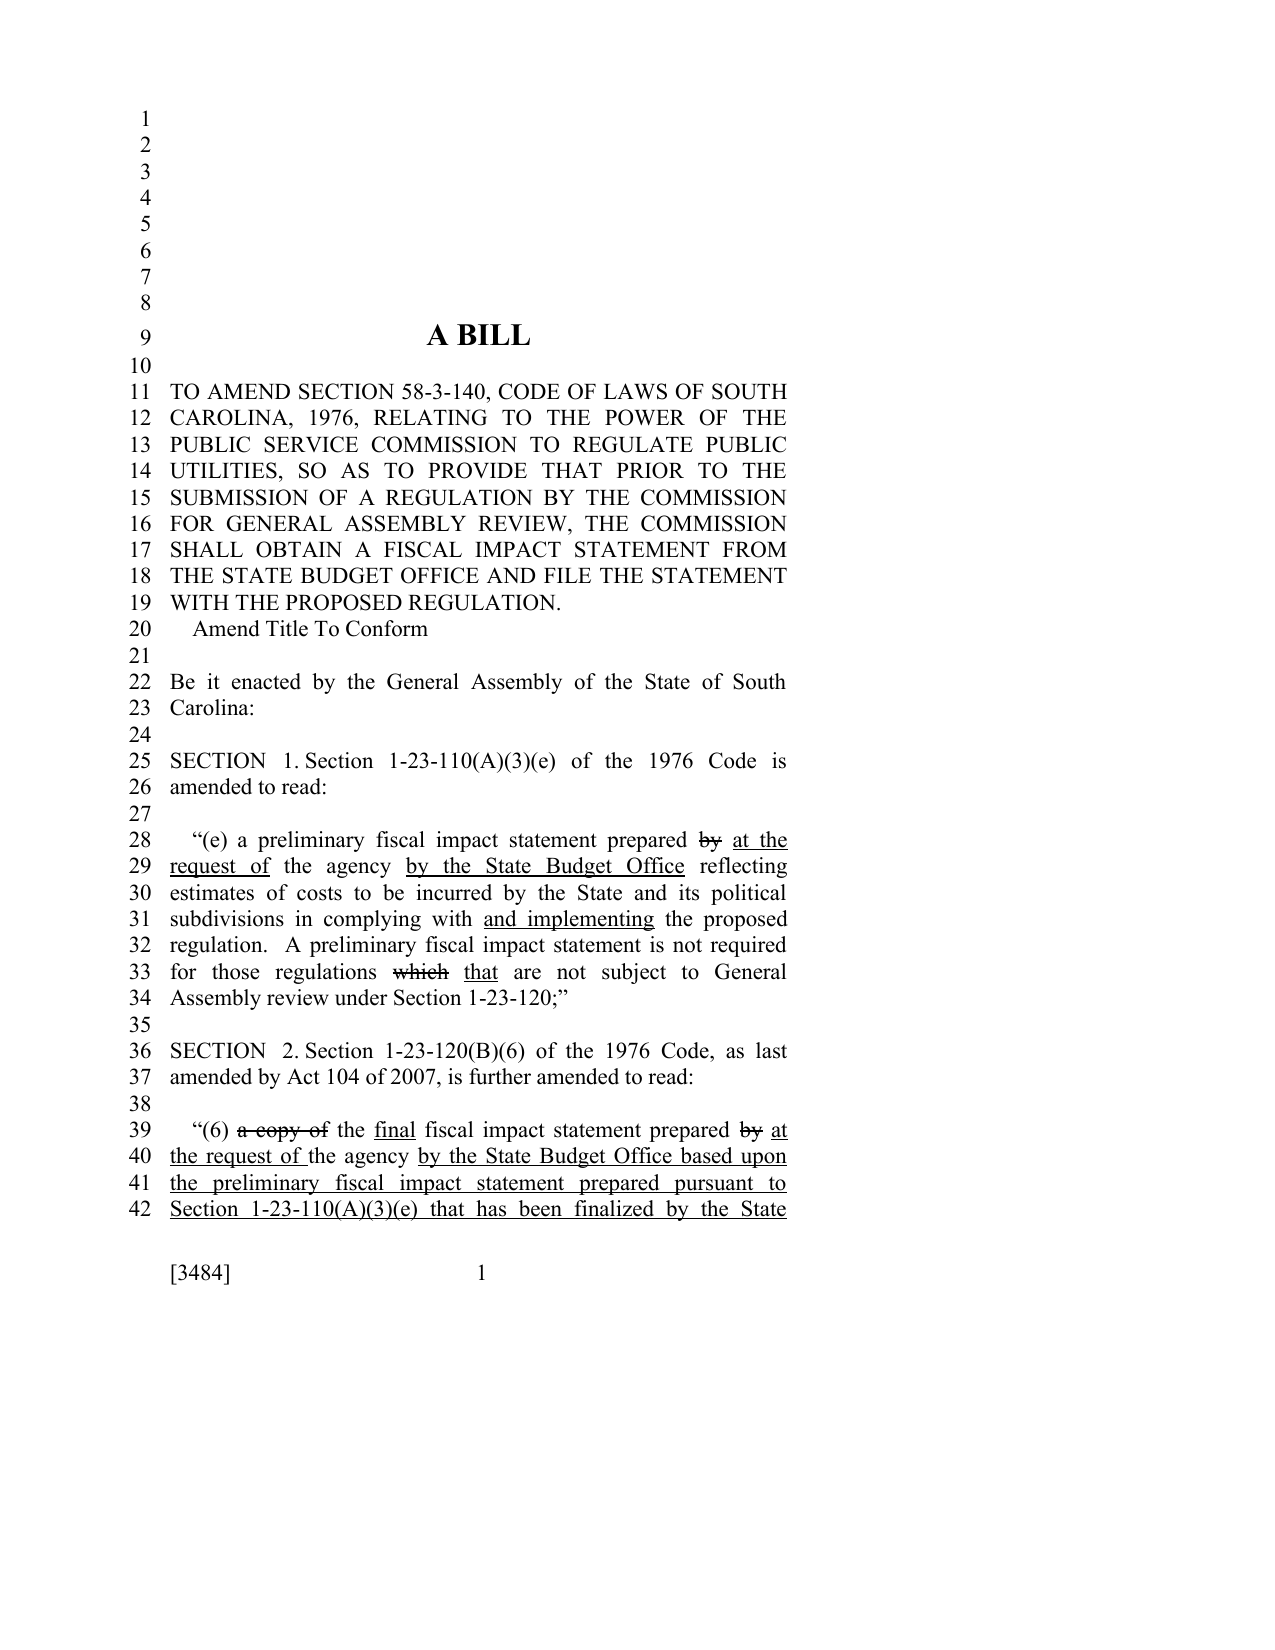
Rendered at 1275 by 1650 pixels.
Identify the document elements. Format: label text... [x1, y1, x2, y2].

text “(e) a preliminary fiscal impact statement prepared by at the request of the agency by the State Budget Office reflecting estimates of costs to be incurred by the State and its political subdivisions in complying with and implementing the proposed regulation. A preliminary fiscal impact statement is not required for those regulations which that are not subject to General Assembly review under Section 1-23-120;” [169, 826, 787, 1011]
text TO AMEND SECTION 58-3-140, CODE OF LAWS OF SOUTH CAROLINA, 1976, RELATING TO THE POWER OF THE PUBLIC SERVICE COMMISSION TO REGULATE PUBLIC UTILITIES, SO AS TO PROVIDE THAT PRIOR TO THE SUBMISSION OF A REGULATION BY THE COMMISSION FOR GENERAL ASSEMBLY REVIEW, THE COMMISSION SHALL OBTAIN A FISCAL IMPACT STATEMENT FROM THE STATE BUDGET OFFICE AND FILE THE STATEMENT WITH THE PROPOSED REGULATION. [169, 378, 787, 615]
text Amend Title To Conform [169, 615, 787, 642]
text SECTION 1. Section 1-23-110(A)(3)(e) of the 1976 Code is amended to read: [169, 747, 787, 800]
text Be it enacted by the General Assembly of the State of South Carolina: [169, 668, 787, 721]
text A BILL [169, 316, 787, 352]
text SECTION 2. Section 1-23-120(B)(6) of the 1976 Code, as last amended by Act 104 of 2007, is further amended to read: [169, 1037, 787, 1090]
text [169, 1193, 787, 1218]
